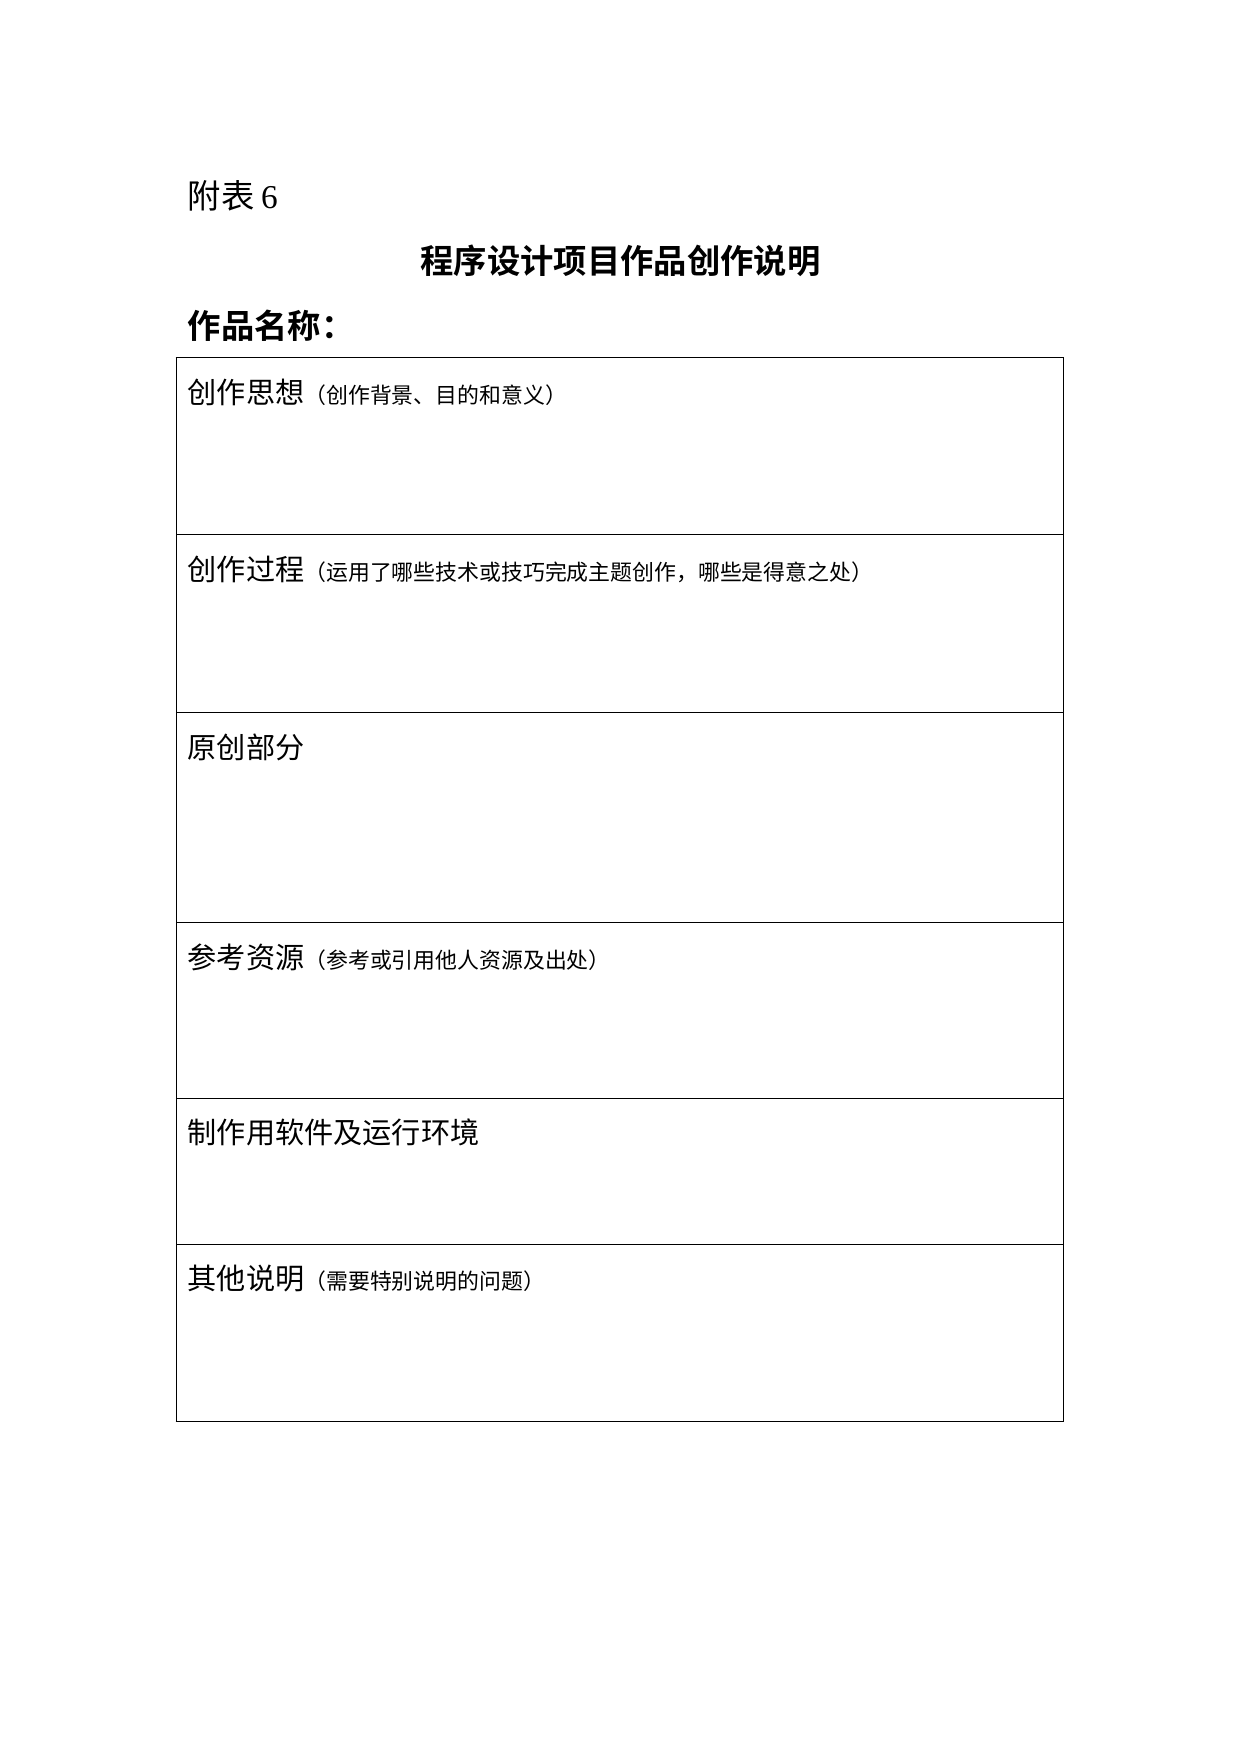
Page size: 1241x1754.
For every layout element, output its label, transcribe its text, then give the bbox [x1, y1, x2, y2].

table_cell 参考资源（参考或引用他人资源及出处） [177, 923, 1063, 1098]
text 作品名称： [187, 292, 1053, 357]
table_cell 创作过程（运用了哪些技术或技巧完成主题创作，哪些是得意之处） [177, 535, 1063, 712]
table_cell 原创部分 [177, 713, 1063, 922]
text 附表6 [187, 162, 1053, 227]
table_header 创作思想（创作背景、目的和意义） [177, 358, 1063, 534]
table_cell 制作用软件及运行环境 [177, 1099, 1063, 1243]
table_cell 其他说明（需要特别说明的问题） [177, 1245, 1063, 1421]
text 程序设计项目作品创作说明 [187, 227, 1053, 292]
